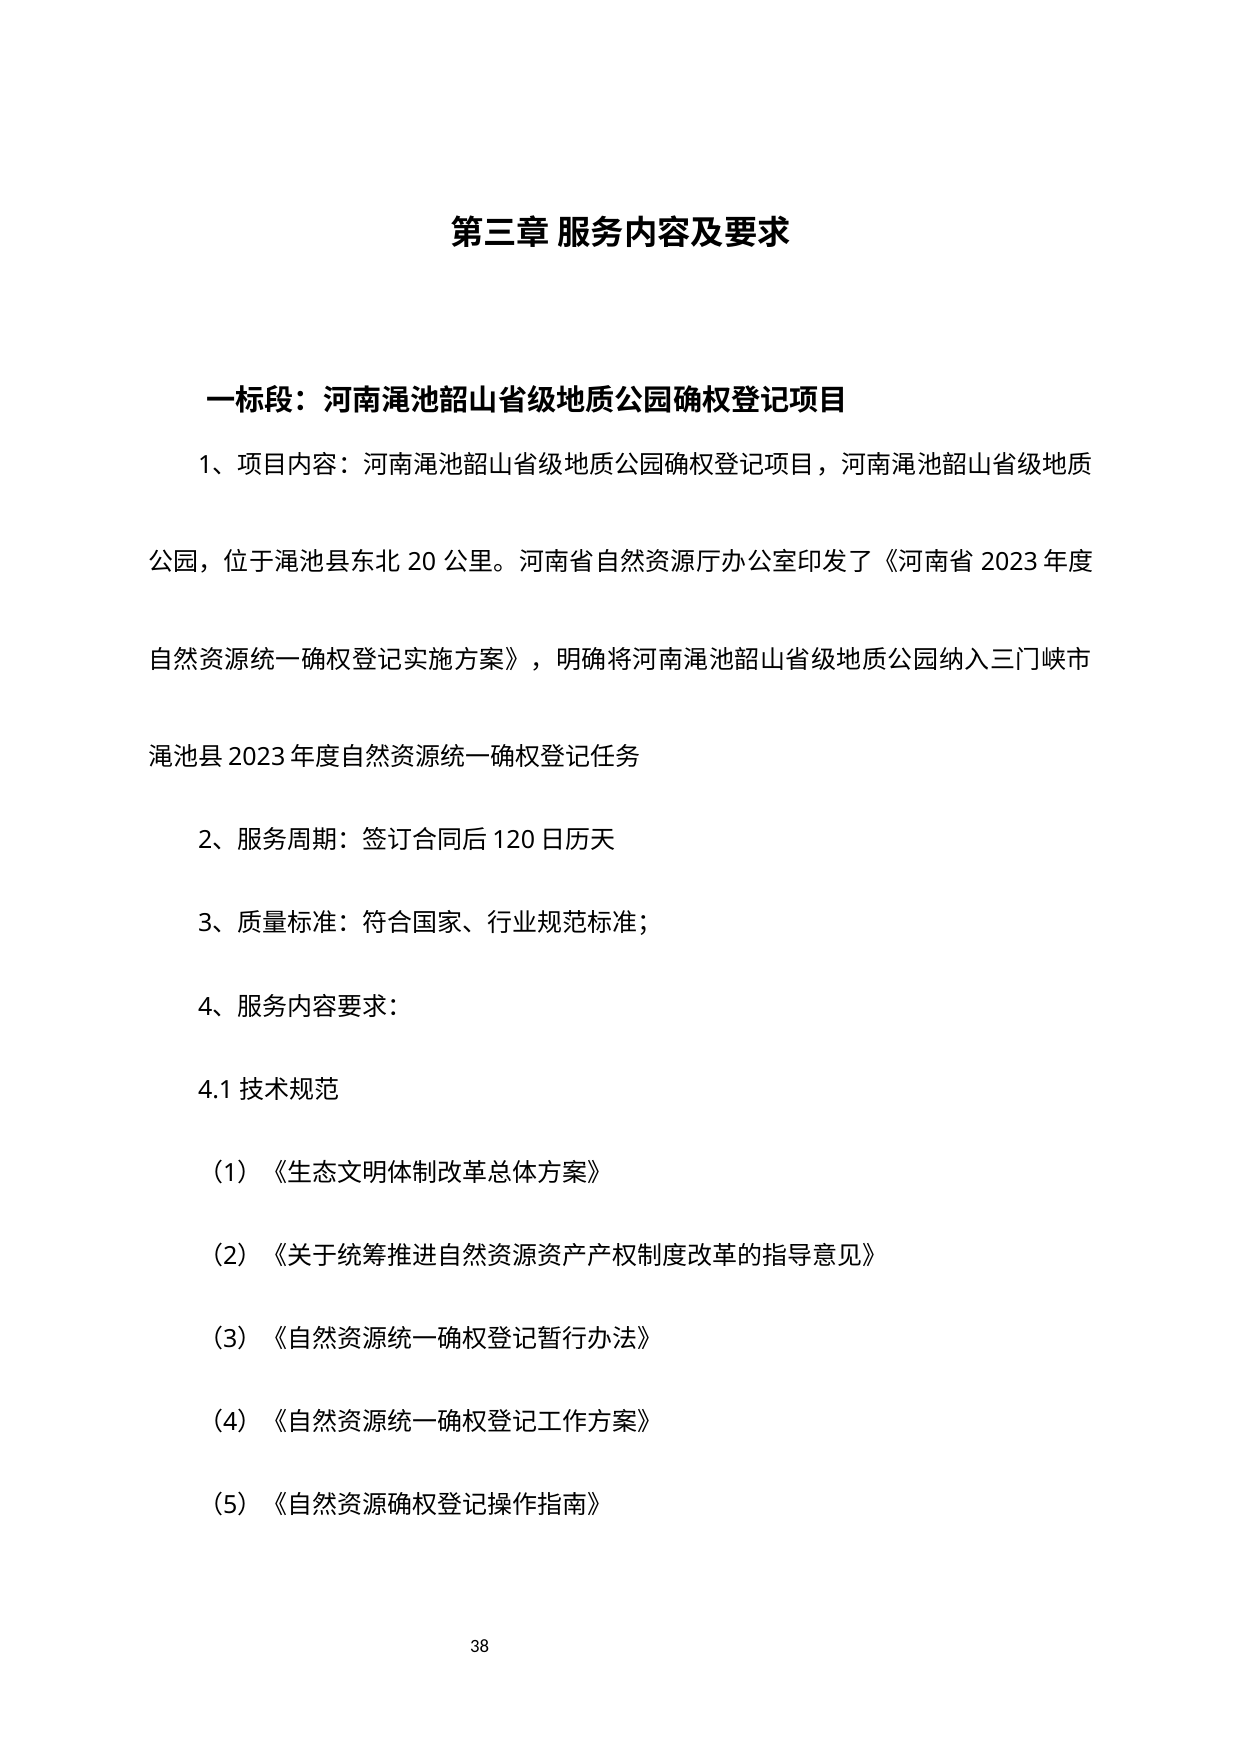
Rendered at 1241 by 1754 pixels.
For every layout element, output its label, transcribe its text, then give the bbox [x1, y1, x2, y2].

text （5）《自然资源确权登记操作指南》 [148, 1470, 1094, 1535]
text 2、服务周期：签订合同后120日历天 [148, 805, 1094, 870]
text （4）《自然资源统一确权登记工作方案》 [148, 1387, 1094, 1452]
text （2）《关于统筹推进自然资源资产产权制度改革的指导意见》 [148, 1221, 1094, 1286]
subtitle 服务内容及要求 [148, 197, 1092, 262]
text （3）《自然资源统一确权登记暂行办法》 [148, 1304, 1094, 1369]
text 1、项目内容：河南渑池韶山省级地质公园确权登记项目，河南渑池韶山省级地质公园，位于渑池县东北 20 公里。河南省自然资源厅办公室印发了《河南省2023年度自然资源统一确权登记实施方案》，明确将河南渑池韶山省级地质公园纳入三门峡市渑池县2023年度自然资源统一确权登记任务 [148, 430, 1094, 787]
text 3、质量标准：符合国家、行业规范标准； [148, 888, 1094, 953]
text 4、服务内容要求： [148, 972, 1094, 1037]
text 4.1 技术规范 [148, 1055, 1094, 1120]
text （1）《生态文明体制改革总体方案》 [148, 1138, 1094, 1203]
text 一标段：河南渑池韶山省级地质公园确权登记项目 [148, 365, 1092, 430]
